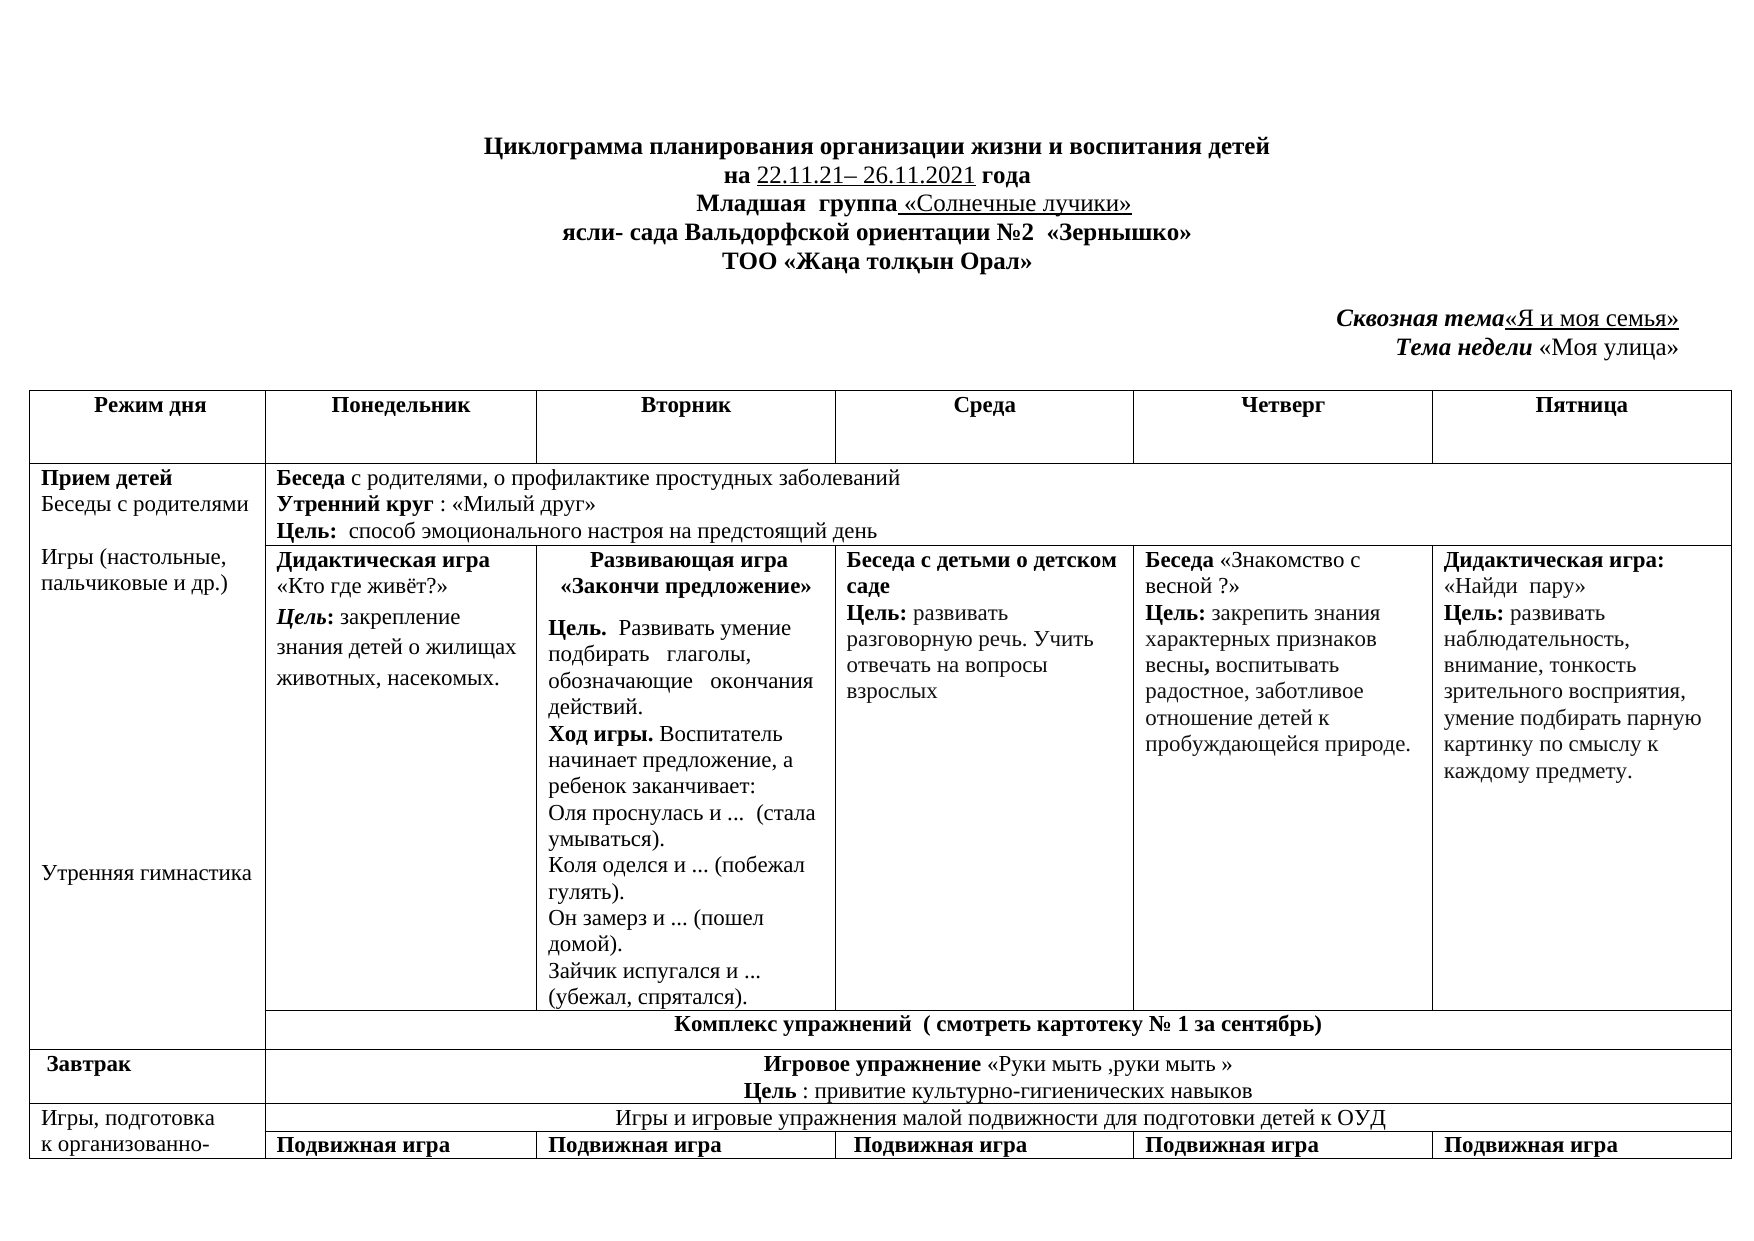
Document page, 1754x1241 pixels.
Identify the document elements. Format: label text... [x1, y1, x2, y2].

text Младшая группа «Солнечные лучики» [75, 188, 1679, 217]
table_cell Дидактическая игра «Кто где живёт?» Цель: закрепление знания детей о жилищах животных, насекомых. [266, 546, 536, 1009]
table_cell Игры и игровые упражнения малой подвижности для подготовки детей к ОУД [266, 1104, 1731, 1131]
table_cell Беседа с детьми о детском саде Цель: развивать разговорную речь. Учить отвечать на вопросы взрослых [836, 546, 1133, 1009]
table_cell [1134, 1132, 1432, 1158]
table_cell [836, 1132, 1133, 1158]
table_cell Игры, подготовка к организованно-учебной деятельности [30, 1104, 265, 1158]
table_cell Завтрак [30, 1050, 265, 1103]
text Сквозная тема«Я и моя семья» [75, 303, 1679, 332]
table_cell Комплекс упражнений ( смотреть картотеку № 1 за сентябрь) [266, 1011, 1731, 1049]
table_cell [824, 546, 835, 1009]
text ТОО «Жаңа толқын Орал» [75, 246, 1679, 275]
text Тема недели «Моя улица» [75, 332, 1679, 361]
text на 22.11.21– 26.11.2021 года [75, 160, 1679, 188]
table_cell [1433, 1132, 1731, 1158]
table_cell Беседа «Знакомство с весной ?» Цель: закрепить знания характерных признаков весны, воспитывать радостное, заботливое отношение детей к пробуждающейся природе. [1134, 546, 1432, 1009]
table_header Понедельник [266, 391, 536, 463]
table_header Среда [836, 391, 1133, 463]
table_cell Игровое упражнение «Руки мыть ,руки мыть » Цель : привитие культурно-гигиенических навыков [266, 1050, 1731, 1103]
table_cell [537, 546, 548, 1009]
table_header Четверг [1134, 391, 1432, 463]
table_header Вторник [537, 391, 835, 463]
table_header Режим дня [30, 391, 265, 463]
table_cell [266, 1132, 536, 1158]
text Циклограмма планирования организации жизни и воспитания детей [75, 131, 1679, 160]
table_cell Беседа с родителями, о профилактике простудных заболеваний Утренний круг : «Милый друг» Цель: способ эмоционального настроя на предстоящий день [266, 464, 1731, 545]
table_cell Прием детей Беседы с родителями Игры (настольные, пальчиковые и др.) Утренняя гимнастика [30, 464, 265, 1049]
text ясли- сада Вальдорфской ориентации №2 «Зернышко» [75, 217, 1679, 246]
table_header Пятница [1433, 391, 1731, 463]
table_cell Дидактическая игра: «Найди пару» Цель: развивать наблюдательность, внимание, тонкость зрительного восприятия, умение подбирать парную картинку по смыслу к каждому предмету. [1433, 546, 1731, 1009]
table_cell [537, 1132, 835, 1158]
